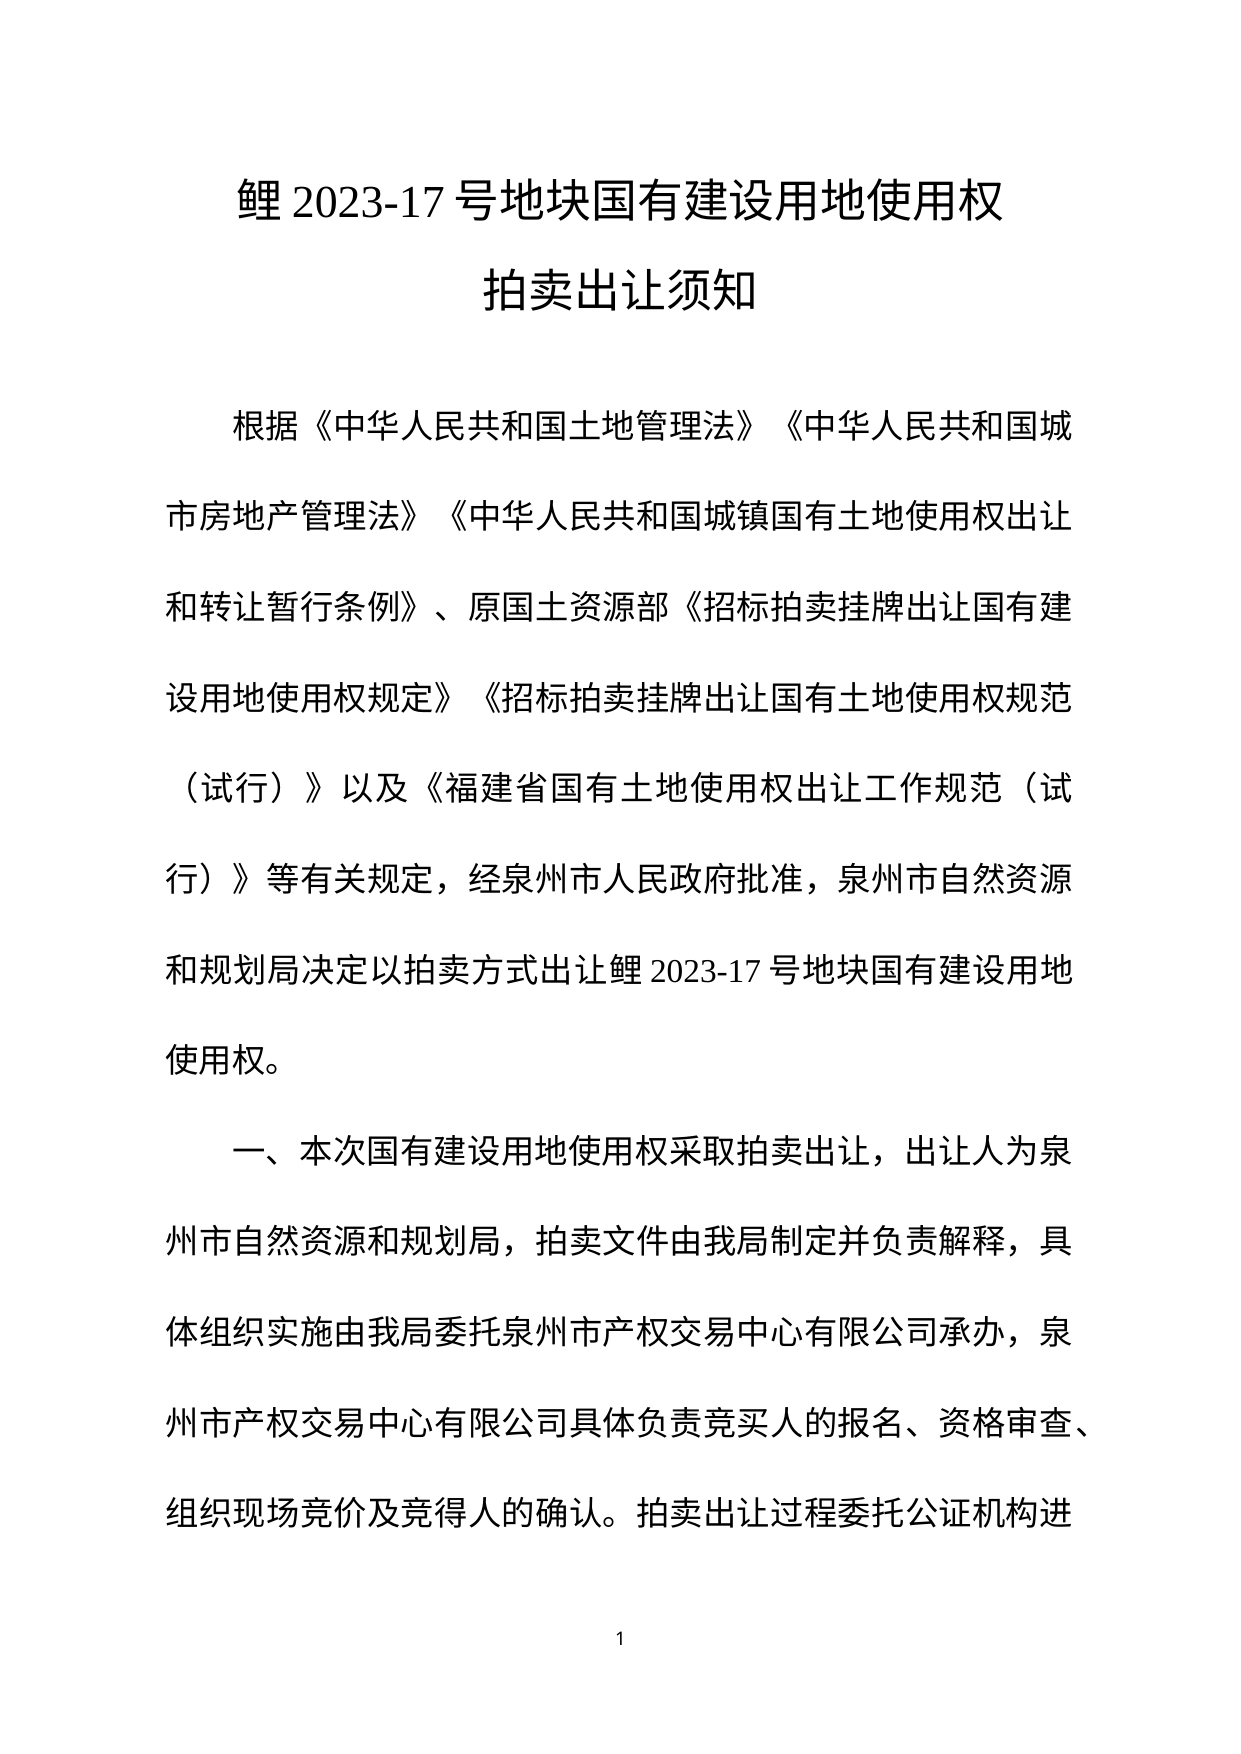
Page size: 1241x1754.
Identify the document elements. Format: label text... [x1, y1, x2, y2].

text 拍卖出让须知 [165, 243, 1075, 333]
text 鲤2023-17号地块国有建设用地使用权 [165, 152, 1075, 243]
text 根据《中华人民共和国土地管理法》《中华人民共和国城市房地产管理法》《中华人民共和国城镇国有土地使用权出让和转让暂行条例》、原国土资源部《招标拍卖挂牌出让国有建设用地使用权规定》《招标拍卖挂牌出让国有土地使用权规范（试行）》以及《福建省国有土地使用权出让工作规范（试行）》等有关规定，经泉州市人民政府批准，泉州市自然资源和规划局决定以拍卖方式出让鲤2023-17号地块国有建设用地使用权。 [165, 378, 1075, 1103]
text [165, 1103, 1075, 1557]
